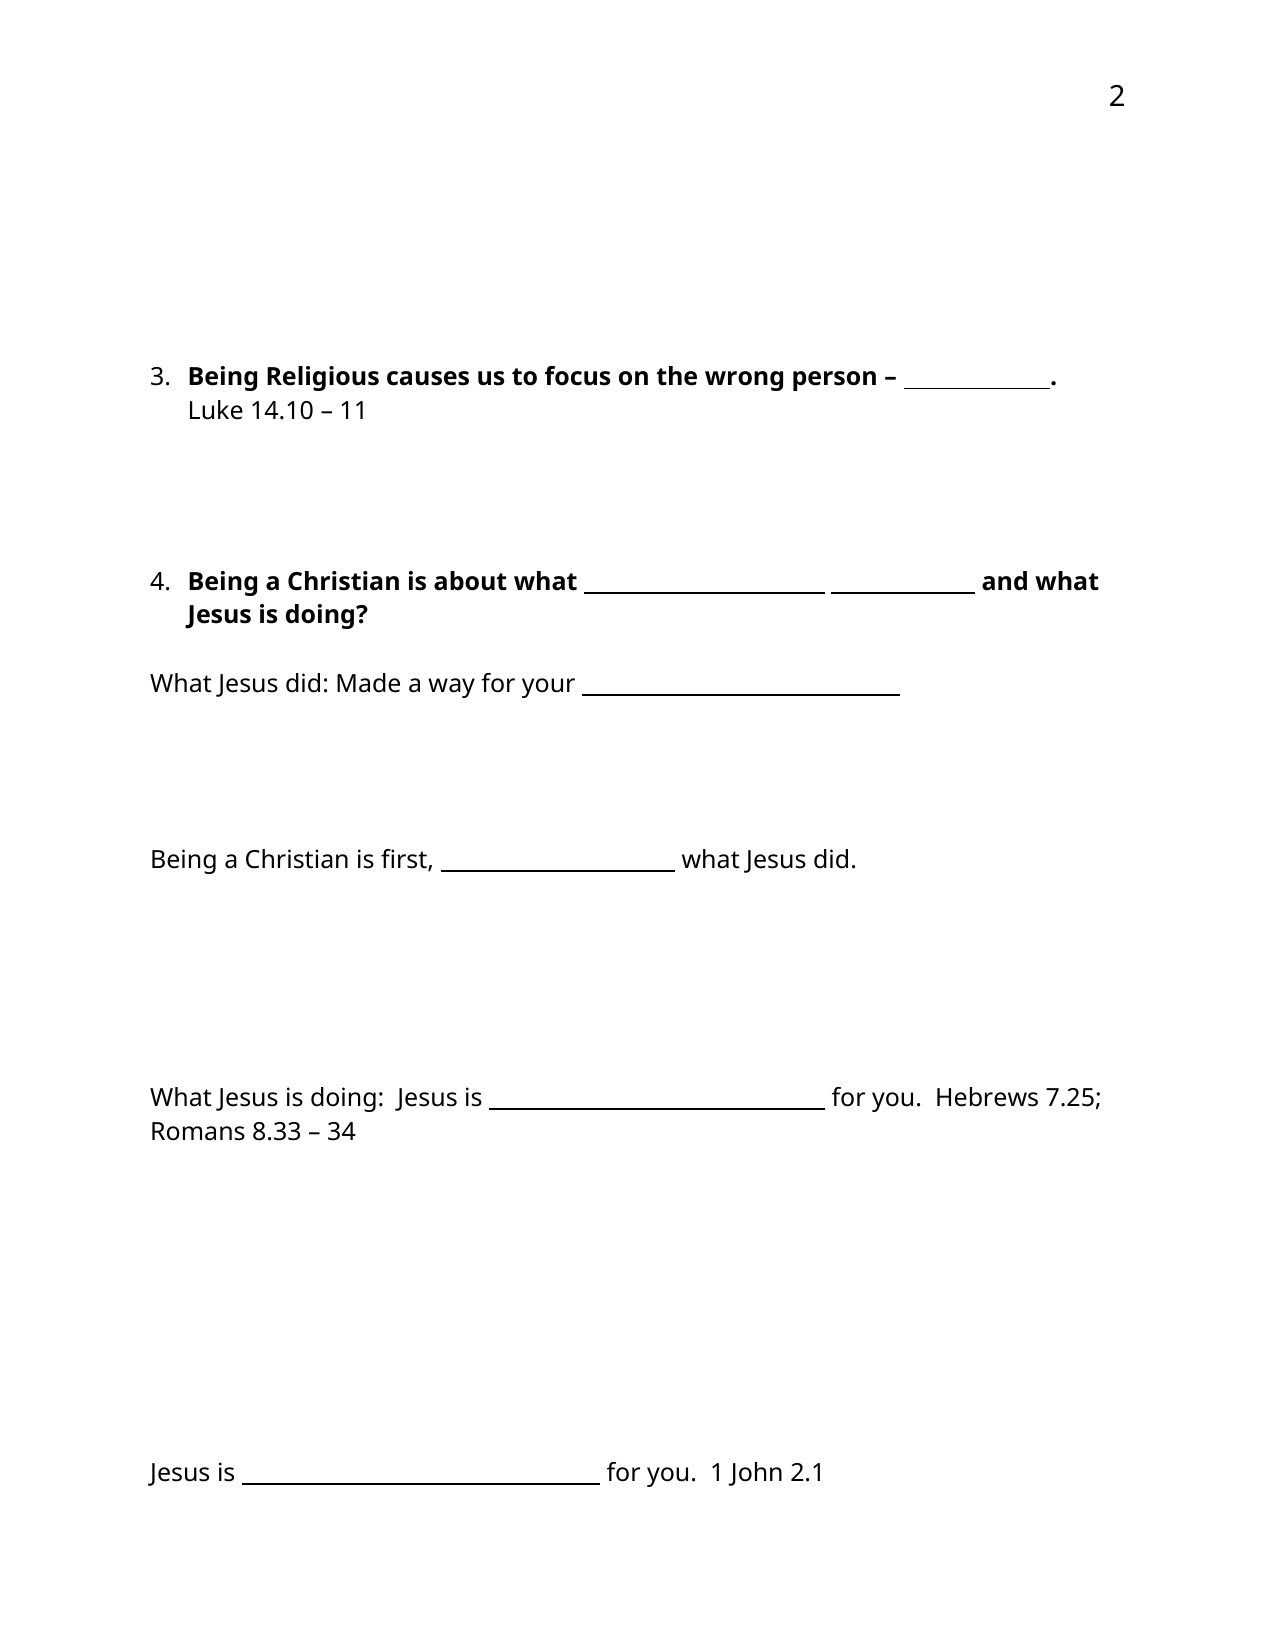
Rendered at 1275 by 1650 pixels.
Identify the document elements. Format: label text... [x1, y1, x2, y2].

text Being a Christian is first, what Jesus did. [150, 841, 1125, 875]
text Luke 14.10 – 11 [150, 393, 1125, 427]
text What Jesus is doing: Jesus is for you. Hebrews 7.25; Romans 8.33 – 34 [150, 1080, 1125, 1148]
list Being a Christian is about what and what Jesus is doing? [150, 563, 1125, 631]
text What Jesus did: Made a way for your [150, 665, 1125, 699]
text Jesus is for you. 1 John 2.1 [150, 1454, 1125, 1488]
list Being Religious causes us to focus on the wrong person – . [150, 359, 1125, 393]
